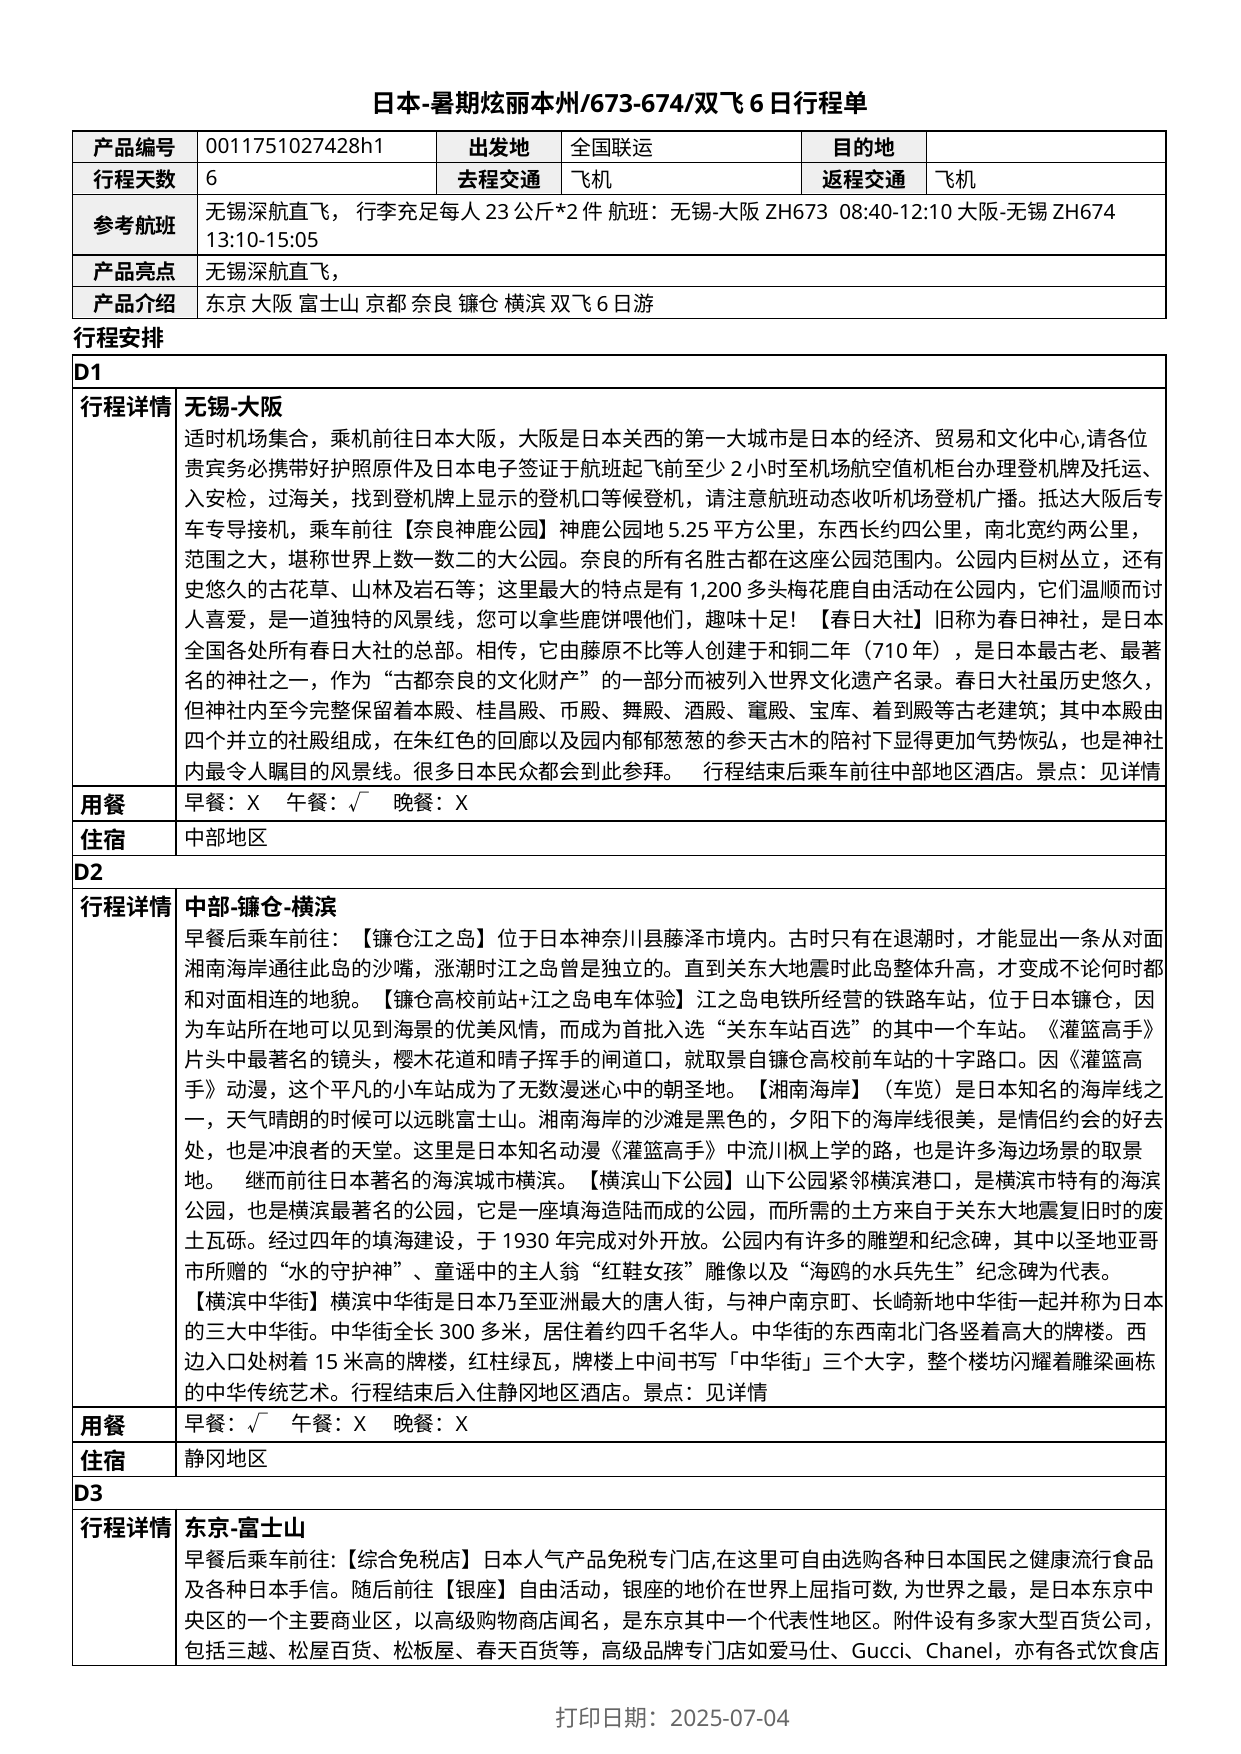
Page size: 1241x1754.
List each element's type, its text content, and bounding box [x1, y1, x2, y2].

table_header 全国联运 [562, 132, 801, 162]
table_cell 早餐：X 午餐：√ 晚餐：X [177, 787, 1165, 820]
table_cell 东京 大阪 富士山 京都 奈良 镰仓 横滨 双飞6日游 [198, 287, 1165, 317]
text 行程安排 [73, 320, 1167, 353]
table_cell 住宿 [73, 1443, 175, 1476]
table_cell 中部地区 [177, 822, 1165, 855]
table_cell 用餐 [73, 787, 175, 820]
table_cell 中部-镰仓-横滨 早餐后乘车前往： [177, 889, 1165, 1406]
table_cell 产品亮点 [73, 256, 197, 286]
table_cell 静冈地区 [177, 1443, 1165, 1476]
table_header 出发地 [437, 132, 561, 162]
table_cell 去程交通 [437, 163, 561, 193]
table_header D1 [73, 356, 1165, 387]
table_cell 行程详情 [73, 1510, 175, 1664]
table_cell 用餐 [73, 1408, 175, 1441]
table_cell 东京-富士山 早餐后乘车前往: [177, 1510, 1165, 1664]
table_cell 飞机 [927, 163, 1165, 193]
table_cell 返程交通 [802, 163, 926, 193]
text 日本-暑期炫丽本州/673-674/双飞6日行程单 [73, 83, 1167, 119]
table_cell 无锡深航直飞， 行李充足每人23公斤*2件 [198, 195, 1165, 254]
table_cell 6 [198, 163, 436, 193]
table_cell 无锡深航直飞， [198, 256, 1165, 286]
table_cell 飞机 [562, 163, 801, 193]
table_cell 产品介绍 [73, 287, 197, 317]
table_header 0011751027428h1 [198, 132, 436, 162]
table_cell 无锡-大阪 适时机场集合，乘机前往日本大阪，大阪是日本关西的第一大城市是日本的经济、贸易和文化中心,请各位贵宾务必携带好护照原件及日本电子签证于航班起飞前至少2小时至机场航空值机柜台办理登机牌及托运、入安检，过海关，找到登机牌上显示的登机口等候登机，请注意航班动态收听机场登机广播。 [177, 389, 1165, 785]
table_cell D3 [73, 1477, 1165, 1508]
table_cell 住宿 [73, 822, 175, 855]
table_cell 参考航班 [73, 195, 197, 254]
table_header [927, 132, 1165, 162]
table_header 目的地 [802, 132, 926, 162]
table_header 产品编号 [73, 132, 197, 162]
table_cell 行程天数 [73, 163, 197, 193]
table_cell 行程详情 [73, 889, 175, 1406]
table_cell D2 [73, 856, 1165, 887]
table_cell 行程详情 [73, 389, 175, 785]
table_cell 早餐：√ 午餐：X 晚餐：X [177, 1408, 1165, 1441]
